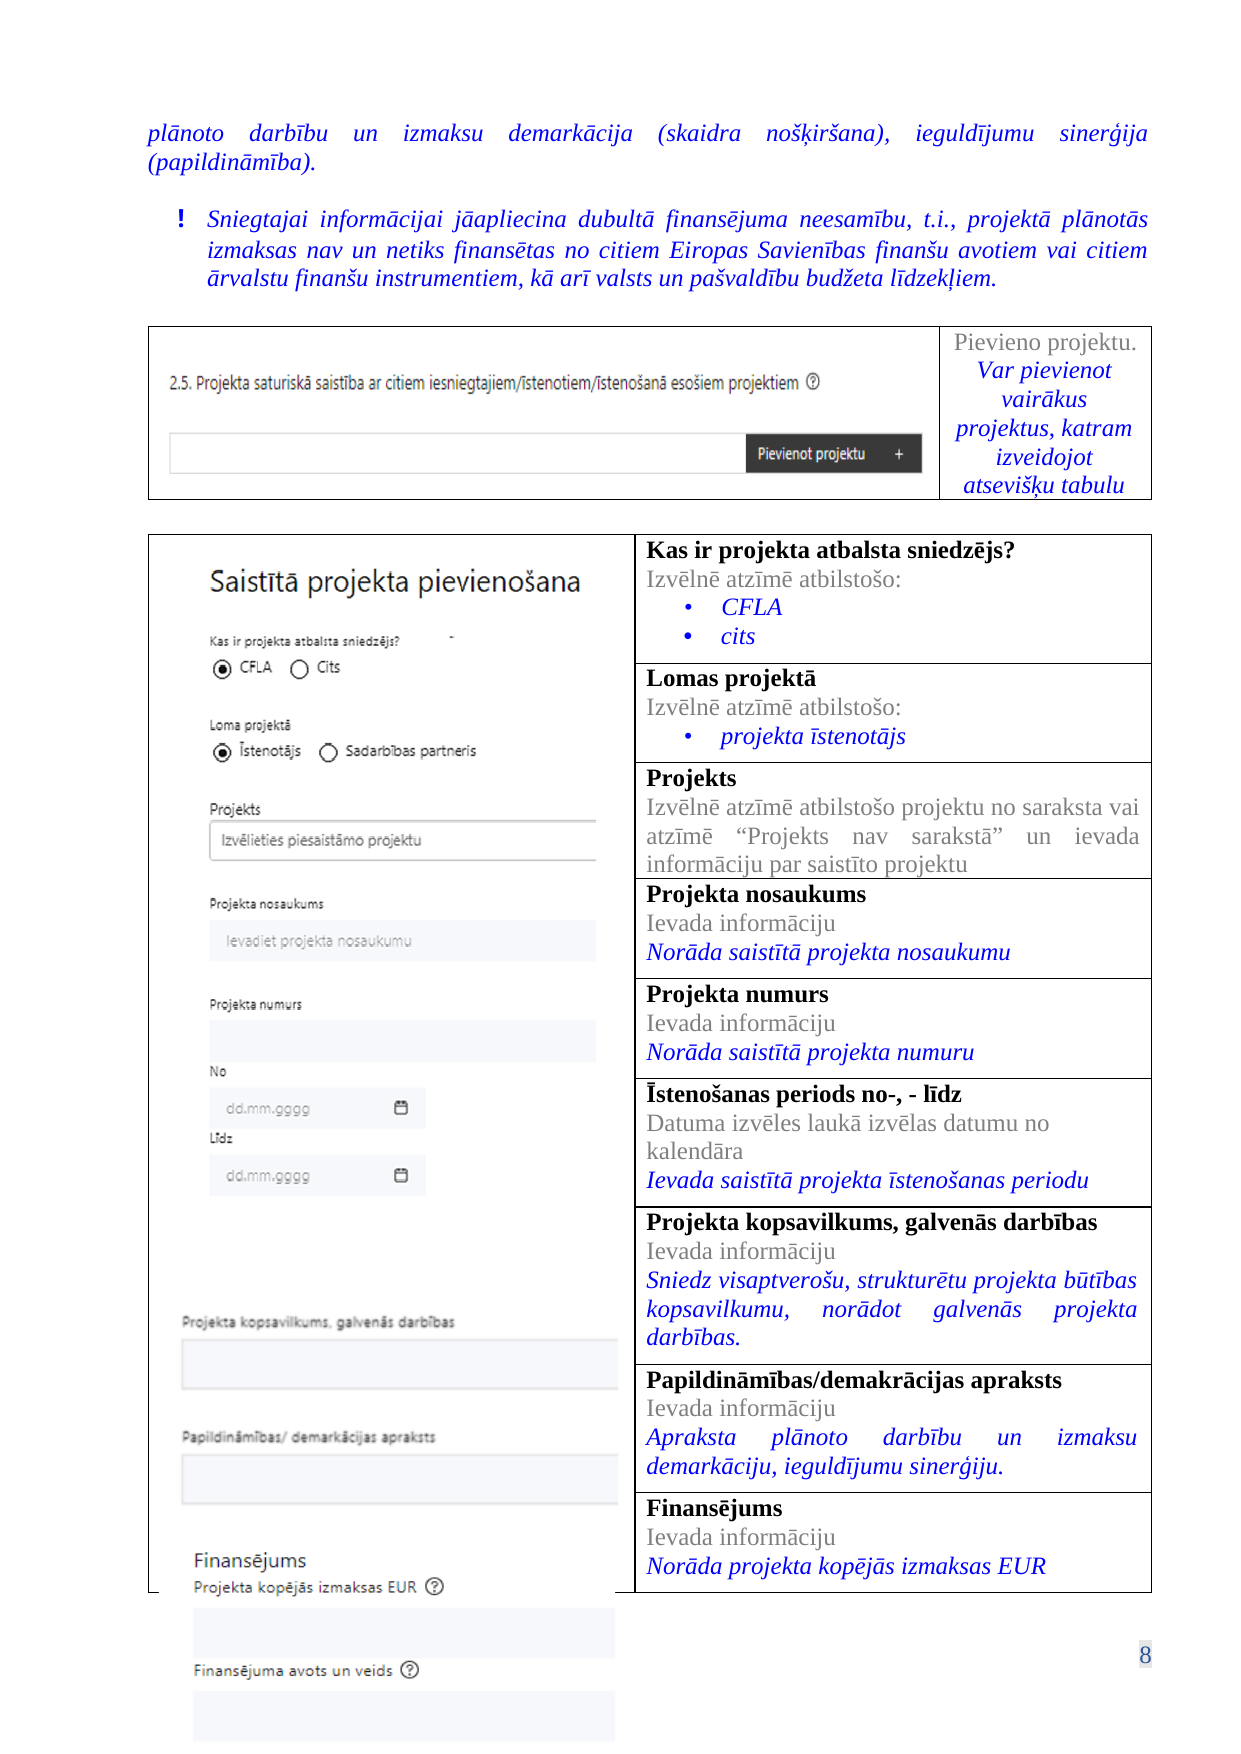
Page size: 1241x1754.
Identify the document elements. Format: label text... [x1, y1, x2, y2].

table_cell Projekta kopsavilkums, galvenās darbības Ievada informāciju Sniedz visaptverošu, strukturētu projekta būtības kopsavilkumu, norādot galvenās projekta darbības. [636, 1208, 1151, 1364]
table_cell Projekta nosaukums Ievada informāciju Norāda saistītā projekta nosaukumu [636, 879, 1151, 978]
table_cell Projekts Izvēlnē atzīmē atbilstošo projektu no saraksta vai atzīmē “Projekts nav sarakstā” un ievada informāciju par saistīto projektu [636, 763, 1151, 878]
picture [190, 557, 597, 1212]
table_header [149, 327, 939, 499]
picture [159, 352, 929, 474]
table_header Kas ir projekta atbalsta sniedzējs? Izvēlnē atzīmē atbilstošo: CFLA cits [636, 535, 1151, 662]
table_cell Papildināmības/demakrācijas apraksts Ievada informāciju Apraksta plānoto darbību un izmaksu demarkāciju, ieguldījumu sinerģiju. [636, 1365, 1151, 1492]
table_cell Projekta numurs Ievada informāciju Norāda saistītā projekta numuru [636, 979, 1151, 1078]
table_cell Finansējums Ievada informāciju Norāda projekta kopējās izmaksas EUR [636, 1493, 1151, 1592]
table_header [149, 535, 634, 1592]
picture [158, 1531, 616, 1754]
table_header Pievieno projektu. Var pievienot vairākus projektus, katram izveidojot atsevišķu tabulu [940, 327, 1151, 499]
list Sniegtajai informācijai jāapliecina dubultā finansējuma neesamību, t.i., projektā plānotās izmaksas nav un netiks finansētas no citiem Eiropas Savienības finanšu avotiem vai citiem ārvalstu finanšu instrumentiem, kā arī valsts un pašvaldību budžeta līdzekļiem. [177, 201, 1152, 292]
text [148, 118, 1152, 176]
table_cell Lomas projektā Izvēlnē atzīmē atbilstošo: projekta īstenotājs [636, 664, 1151, 762]
table_cell Īstenošanas periods no-, - līdz Datuma izvēles laukā izvēlas datumu no kalendāra Ievada saistītā projekta īstenošanas periodu [636, 1079, 1151, 1206]
picture [174, 1294, 631, 1521]
